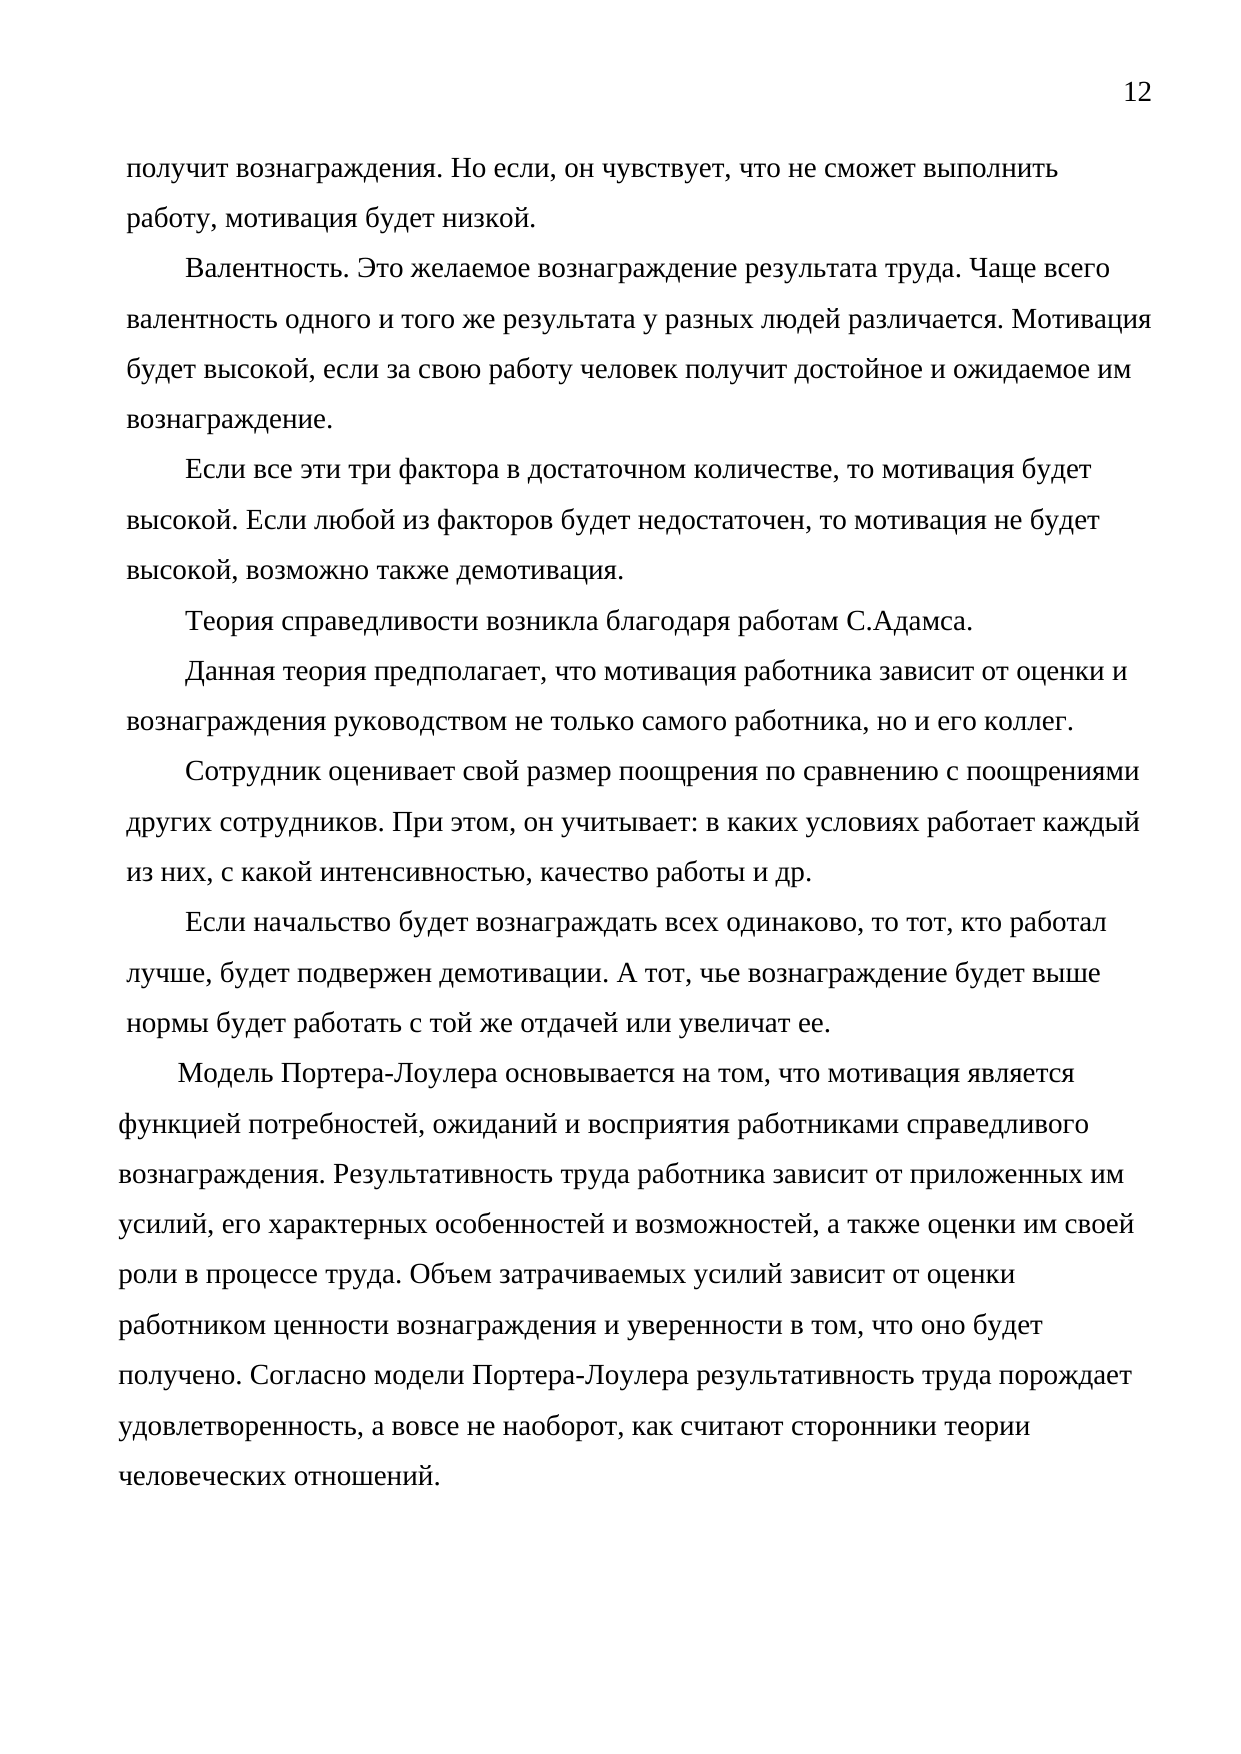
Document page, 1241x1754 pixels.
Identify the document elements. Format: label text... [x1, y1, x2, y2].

text Сотрудник оценивает свой размер поощрения по сравнению с поощрениями других сотрудников. При этом, он учитывает: в каких условиях работает каждый из них, с какой интенсивностью, качество работы и др. [126, 753, 1152, 888]
text Теория справедливости возникла благодаря работам С.Адамса. [126, 603, 1152, 636]
text Валентность. Это желаемое вознаграждение результата труда. Чаще всего валентность одного и того же результата у разных людей различается. Мотивация будет высокой, если за свою работу человек получит достойное и ожидаемое им вознаграждение. [126, 250, 1152, 435]
text Модель Портера-Лоулера основывается на том, что мотивация является функцией потребностей, ожиданий и восприятия работниками справедливого вознаграждения. Результативность труда работника зависит от приложенных им усилий, его характерных особенностей и возможностей, а также оценки им своей роли в процессе труда. Объем затрачиваемых усилий зависит от оценки работником ценности вознаграждения и уверенности в том, что оно будет получено. Согласно модели Портера-Лоулера результативность труда порождает удовлетворенность, а вовсе не наоборот, как считают сторонники теории человеческих отношений. [118, 1055, 1152, 1491]
text Данная теория предполагает, что мотивация работника зависит от оценки и вознаграждения руководством не только самого работника, но и его коллег. [126, 653, 1152, 737]
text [126, 150, 1152, 234]
text Если начальство будет вознаграждать всех одинаково, то тот, кто работал лучше, будет подвержен демотивации. А тот, чье вознаграждение будет выше нормы будет работать с той же отдачей или увеличат ее. [126, 904, 1152, 1039]
text Если все эти три фактора в достаточном количестве, то мотивация будет высокой. Если любой из факторов будет недостаточен, то мотивация не будет высокой, возможно также демотивация. [126, 452, 1152, 586]
